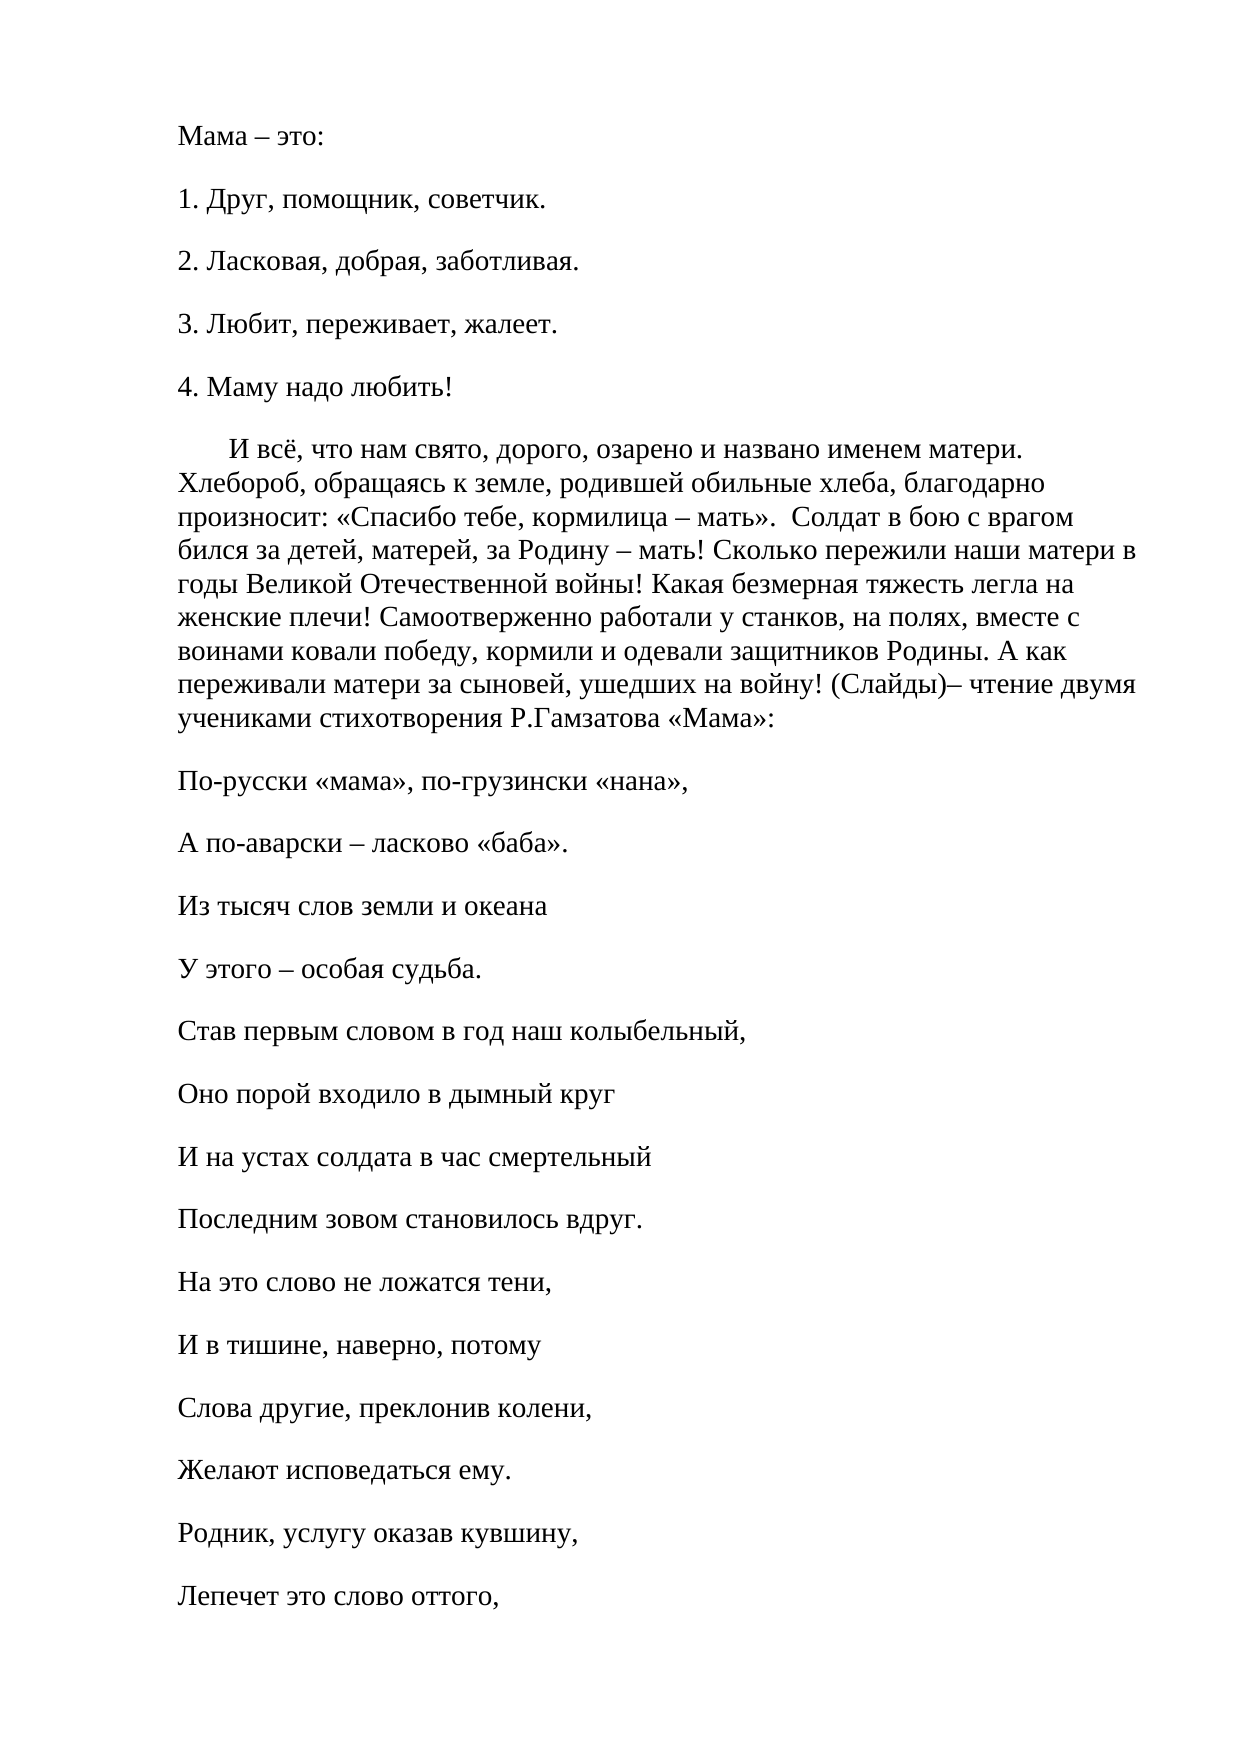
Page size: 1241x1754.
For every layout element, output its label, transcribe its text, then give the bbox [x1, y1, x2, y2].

text Став первым словом в год наш колыбельный, [177, 1013, 1152, 1047]
text У этого – особая судьба. [177, 951, 1152, 984]
text 3. Любит, переживает, жалеет. [177, 306, 1152, 340]
text Мама – это: [177, 118, 1152, 152]
text 4. Маму надо любить! [177, 369, 1152, 402]
text 1. Друг, помощник, советчик. [177, 181, 1152, 214]
text На это слово не ложатся тени, [177, 1264, 1152, 1298]
text По-русски «мама», по-грузински «нана», [177, 763, 1152, 796]
text Последним зовом становилось вдруг. [177, 1202, 1152, 1235]
text И в тишине, наверно, потому [177, 1327, 1152, 1361]
text Слова другие, преклонив колени, [177, 1390, 1152, 1423]
text И на устах солдата в час смертельный [177, 1139, 1152, 1172]
text Родник, услугу оказав кувшину, [177, 1515, 1152, 1549]
text И всё, что нам свято, дорого, озарено и названо именем матери. Хлебороб, обращаясь к земле, родившей обильные хлеба, благодарно произносит: «Спасибо тебе, кормилица – мать». Солдат в бою с врагом бился за детей, матерей, за Родину – мать! Сколько пережили наши матери в годы Великой Отечественной войны! Какая безмерная тяжесть легла на женские плечи! Самоотверженно работали у станков, на полях, вместе с воинами ковали победу, кормили и одевали защитников Родины. А как переживали матери за сыновей, ушедших на войну! (Слайды)– чтение двумя учениками стихотворения Р.Гамзатова «Мама»: [177, 432, 1152, 733]
text Лепечет это слово оттого, [177, 1578, 1152, 1611]
text Оно порой входило в дымный круг [177, 1076, 1152, 1110]
text Из тысяч слов земли и океана [177, 888, 1152, 922]
text А по-аварски – ласково «баба». [177, 825, 1152, 859]
text Желают исповедаться ему. [177, 1452, 1152, 1486]
text 2. Ласковая, добрая, заботливая. [177, 243, 1152, 277]
